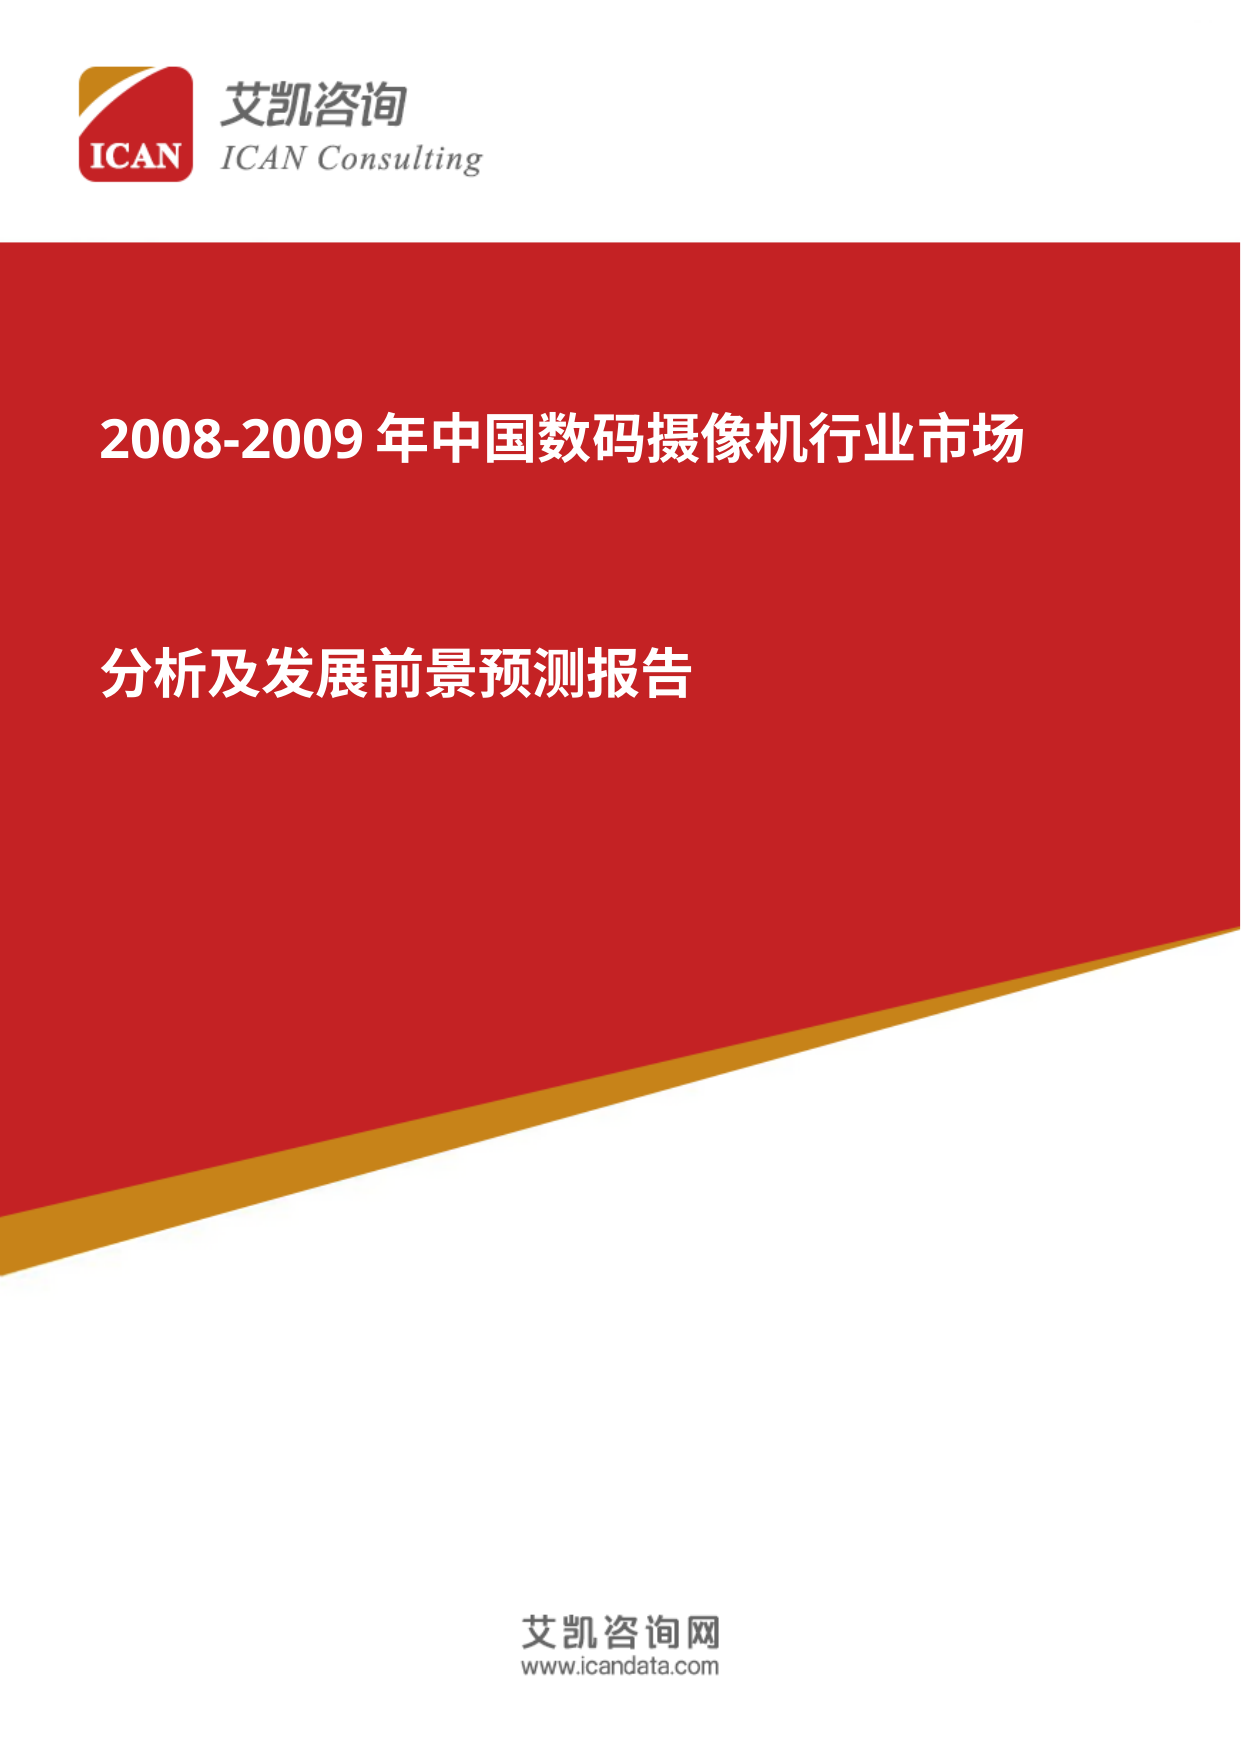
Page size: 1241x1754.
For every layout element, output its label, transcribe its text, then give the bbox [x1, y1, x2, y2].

subtitle 2008-2009年中国数码摄像机行业市场分析及发展前景预测报告 [99, 386, 1053, 718]
picture [0, 5, 1241, 1754]
